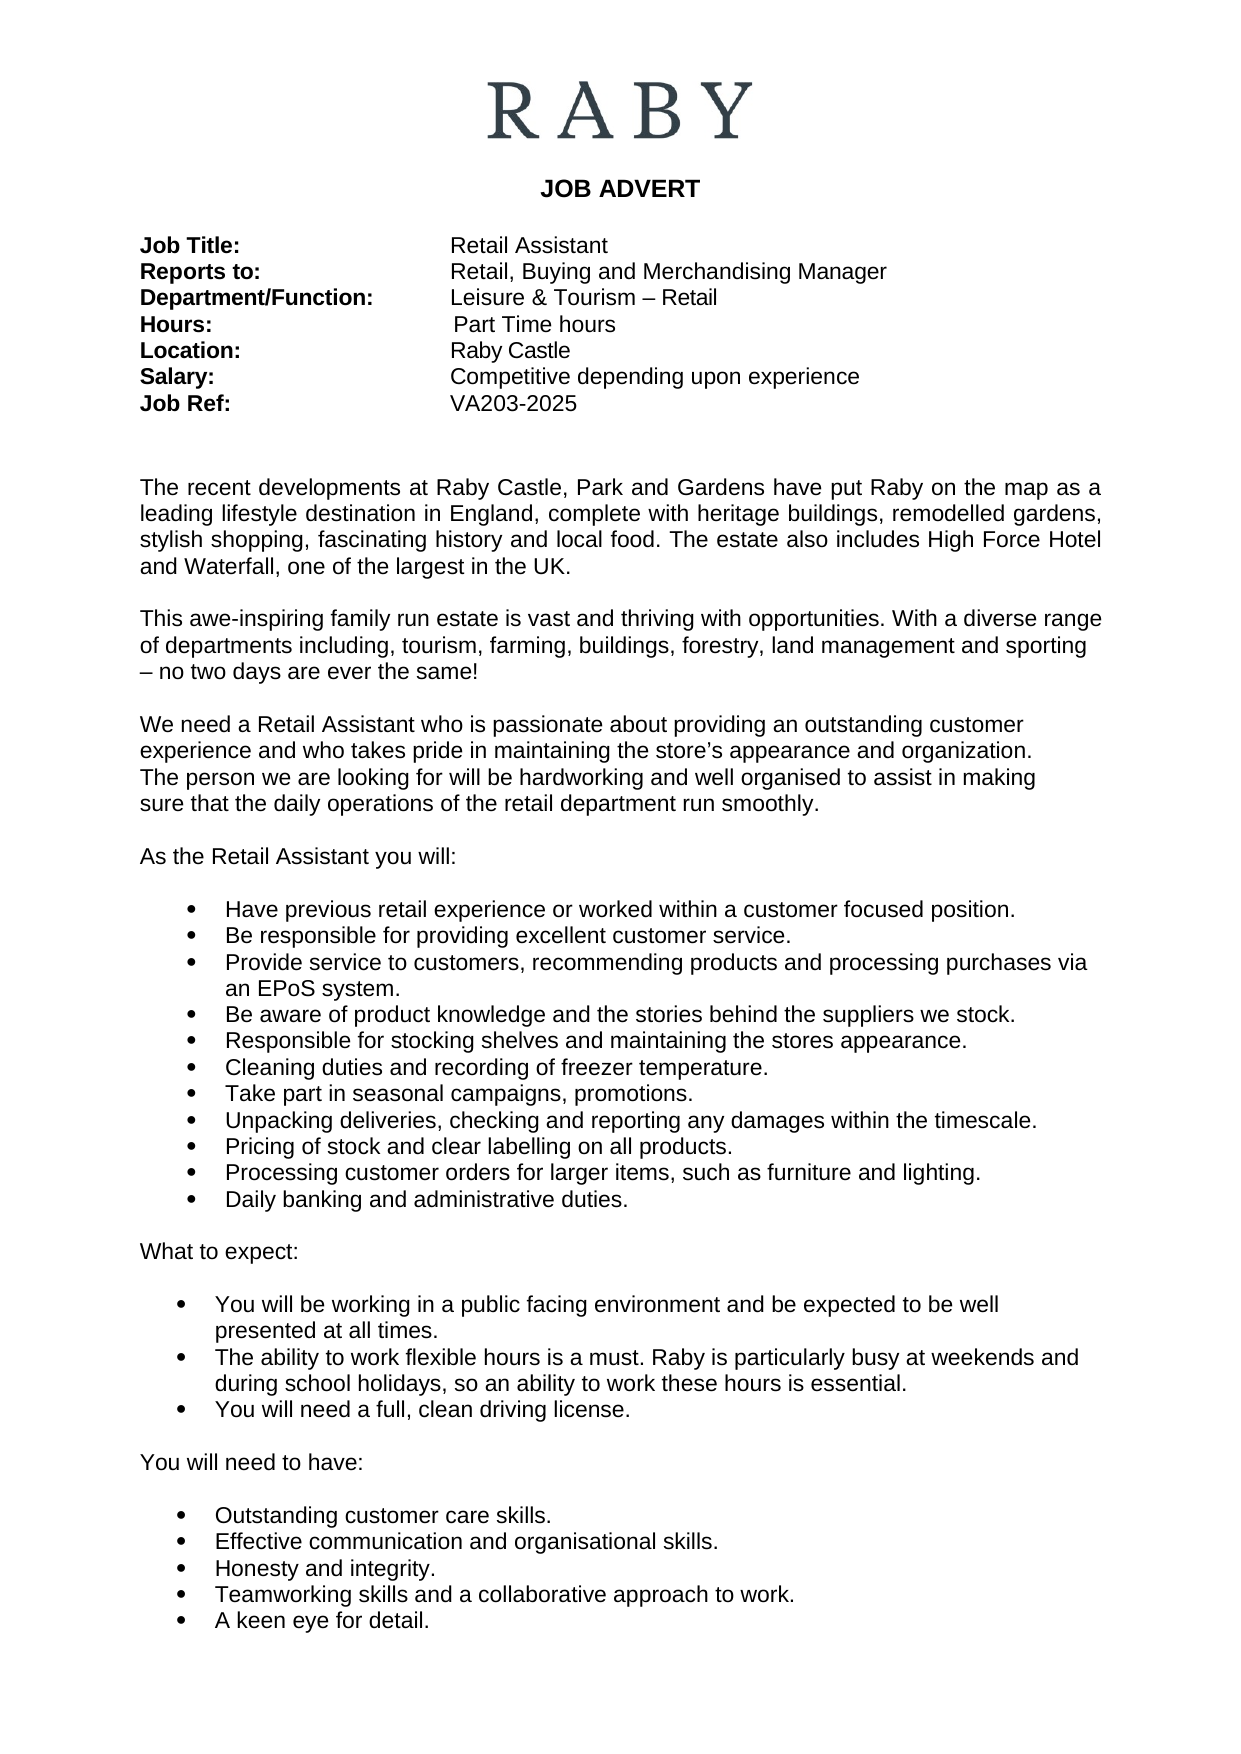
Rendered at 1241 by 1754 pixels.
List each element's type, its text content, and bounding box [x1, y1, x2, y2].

list Take part in seasonal campaigns, promotions. [187, 1080, 1078, 1107]
text Job Title: Retail Assistant [139, 232, 1103, 258]
list Provide service to customers, recommending products and processing purchases via an EPoS system. [187, 948, 1103, 1001]
list Outstanding customer care skills. [177, 1502, 1103, 1528]
text You will need to have: [139, 1449, 1103, 1476]
text The recent developments at Raby Castle, Park and Gardens have put Raby on the map as a leading lifestyle destination in England, complete with heritage buildings, remodelled gardens, stylish shopping, fascinating history and local food. The estate also includes High Force Hotel and Waterfall, one of the largest in the UK. [139, 473, 1103, 579]
text Job Ref: VA203-2025 [139, 390, 1103, 416]
list Responsible for stocking shelves and maintaining the stores appearance. [187, 1027, 1078, 1054]
list Have previous retail experience or worked within a customer focused position. [187, 896, 1078, 922]
list Be aware of product knowledge and the stories behind the suppliers we stock. [187, 1001, 1078, 1027]
list Pricing of stock and clear labelling on all products. [187, 1133, 1078, 1159]
list Cleaning duties and recording of freezer temperature. [187, 1054, 1078, 1080]
text Location: Raby Castle [139, 337, 1103, 363]
list A keen eye for detail. [177, 1607, 1103, 1634]
text We need a Retail Assistant who is passionate about providing an outstanding customer experience and who takes pride in maintaining the store’s appearance and organization. The person we are looking for will be hardworking and well organised to assist in making sure that the daily operations of the retail department run smoothly. [139, 711, 1078, 816]
text As the Retail Assistant you will: [139, 843, 1078, 869]
list Daily banking and administrative duties. [187, 1186, 1103, 1212]
list You will need a full, clean driving license. [177, 1396, 1103, 1423]
list Processing customer orders for larger items, such as furniture and lighting. [187, 1159, 1078, 1186]
list Unpacking deliveries, checking and reporting any damages within the timescale. [187, 1107, 1078, 1133]
list Honesty and integrity. [177, 1554, 1103, 1581]
list Effective communication and organisational skills. [177, 1528, 1103, 1554]
text Department/Function: Leisure & Tourism – Retail [139, 284, 1103, 311]
text Hours: Part Time hours [139, 311, 1103, 337]
list Teamworking skills and a collaborative approach to work. [177, 1581, 1103, 1607]
list The ability to work flexible hours is a must. Raby is particularly busy at weekends and during school holidays, so an ability to work these hours is essential. [177, 1344, 1103, 1396]
text Salary: Competitive depending upon experience [139, 363, 1103, 390]
list Be responsible for providing excellent customer service. [187, 922, 1078, 948]
title JOB ADVERT [139, 174, 1101, 202]
text Reports to: Retail, Buying and Merchandising Manager [139, 258, 1103, 284]
text What to expect: [139, 1238, 1103, 1265]
list You will be working in a public facing environment and be expected to be well presented at all times. [177, 1291, 1103, 1344]
text This awe-inspiring family run estate is vast and thriving with opportunities. With a diverse range of departments including, tourism, farming, buildings, forestry, land management and sporting – no two days are ever the same! [139, 605, 1103, 684]
picture [487, 81, 754, 139]
